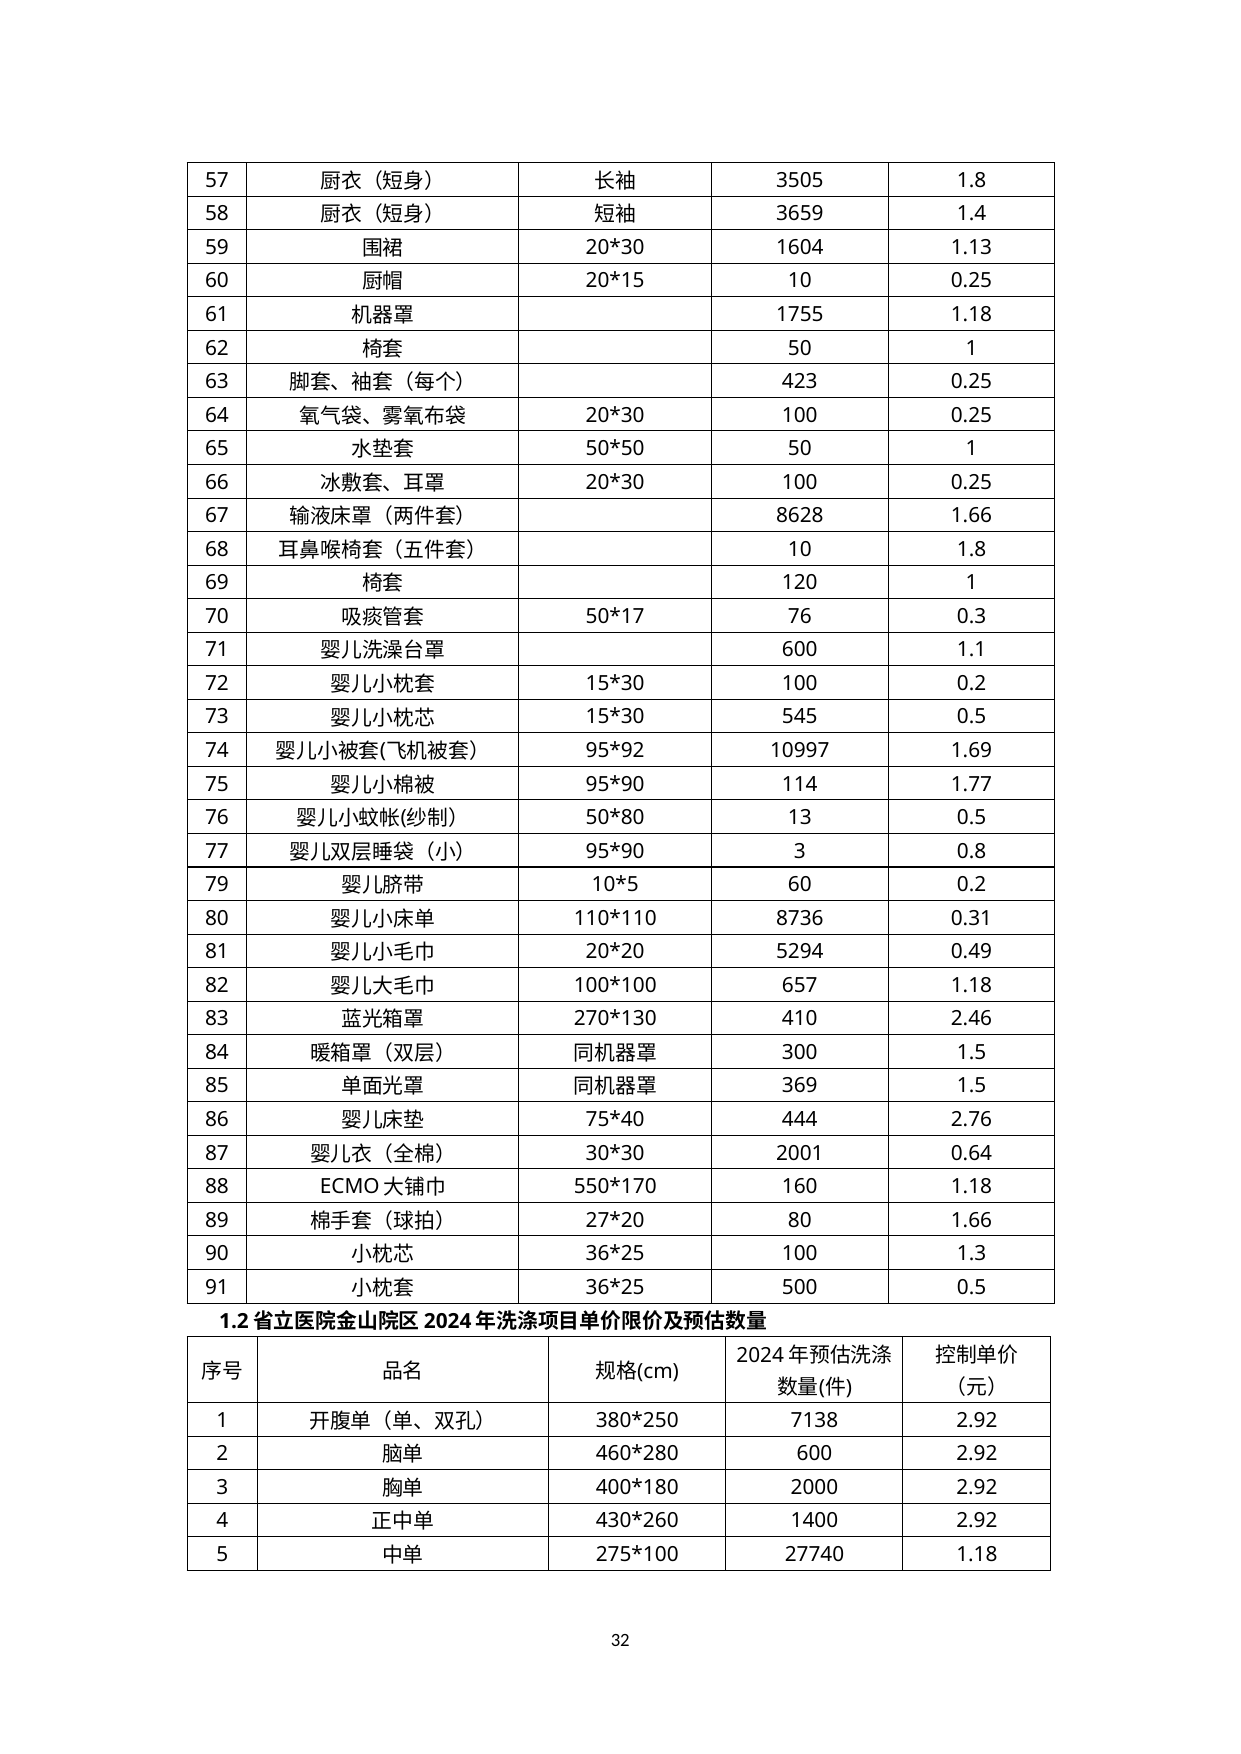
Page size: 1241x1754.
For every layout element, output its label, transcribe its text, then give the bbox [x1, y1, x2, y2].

table_cell 1.13 [889, 230, 1054, 263]
table_cell 1.66 [889, 1203, 1054, 1235]
table_cell 380*250 [549, 1403, 725, 1436]
table_cell 20*30 [519, 398, 711, 430]
table_cell 3505 [712, 163, 888, 196]
table_cell 1.5 [889, 1069, 1054, 1101]
table_cell 1 [889, 331, 1054, 363]
table_cell 1 [188, 1403, 257, 1436]
table_cell 脑单 [258, 1437, 548, 1469]
table_cell 90 [188, 1236, 246, 1269]
table_cell 棉手套（球拍） [247, 1203, 518, 1235]
table_cell 冰敷套、耳罩 [247, 465, 518, 497]
table_cell 2.76 [889, 1102, 1054, 1135]
table_cell 氧气袋、雾氧布袋 [247, 398, 518, 430]
table_cell [519, 532, 711, 564]
table_cell 79 [188, 868, 246, 900]
table_cell 75 [188, 767, 246, 799]
table_cell 机器罩 [247, 297, 518, 330]
table_cell 3659 [712, 197, 888, 229]
table_cell 59 [188, 230, 246, 263]
table_cell 67 [188, 499, 246, 531]
table_cell 114 [712, 767, 888, 799]
table_cell 15*30 [519, 666, 711, 699]
table_cell 57 [188, 163, 246, 196]
table_cell 20*15 [519, 264, 711, 296]
table_cell 婴儿小棉被 [247, 767, 518, 799]
table_cell 椅套 [247, 331, 518, 363]
table_cell 71 [188, 633, 246, 665]
table_cell 1.18 [903, 1537, 1050, 1570]
table_cell ECMO大铺巾 [247, 1169, 518, 1202]
table_cell 65 [188, 431, 246, 464]
table_cell 600 [712, 633, 888, 665]
table_cell 60 [712, 868, 888, 900]
table_cell 1 [889, 431, 1054, 464]
table_cell 5 [188, 1537, 257, 1570]
table_cell 61 [188, 297, 246, 330]
table_cell 36*25 [519, 1270, 711, 1302]
table_cell 5294 [712, 935, 888, 967]
table_cell 10 [712, 264, 888, 296]
table_cell 30*30 [519, 1136, 711, 1168]
table_cell 10*5 [519, 868, 711, 900]
table_cell 围裙 [247, 230, 518, 263]
table_cell 蓝光箱罩 [247, 1002, 518, 1034]
table_cell 545 [712, 700, 888, 732]
table_cell 68 [188, 532, 246, 564]
table_cell 83 [188, 1002, 246, 1034]
table_cell 单面光罩 [247, 1069, 518, 1101]
table_header 2024年预估洗涤数量(件) [726, 1337, 902, 1402]
table_cell 87 [188, 1136, 246, 1168]
table_cell 2001 [712, 1136, 888, 1168]
table_cell 婴儿小枕芯 [247, 700, 518, 732]
table_cell 0.5 [889, 1270, 1054, 1302]
table_cell 婴儿小被套(飞机被套） [247, 733, 518, 766]
table_cell 4 [188, 1504, 257, 1536]
table_cell 0.49 [889, 935, 1054, 967]
table_cell 8628 [712, 499, 888, 531]
table_cell 95*92 [519, 733, 711, 766]
table_cell 1.3 [889, 1236, 1054, 1269]
table_cell 430*260 [549, 1504, 725, 1536]
table_cell [519, 297, 711, 330]
table_cell 胸单 [258, 1470, 548, 1503]
table_cell 1.18 [889, 297, 1054, 330]
table_header 序号 [188, 1337, 257, 1402]
table_cell 460*280 [549, 1437, 725, 1469]
table_cell 10 [712, 532, 888, 564]
table_cell 0.25 [889, 264, 1054, 296]
table_cell 600 [726, 1437, 902, 1469]
table_cell 50*50 [519, 431, 711, 464]
table_cell 50*80 [519, 800, 711, 833]
table_cell 婴儿小毛巾 [247, 935, 518, 967]
table_cell [519, 633, 711, 665]
table_cell 1.77 [889, 767, 1054, 799]
table_cell 62 [188, 331, 246, 363]
table_cell 76 [712, 599, 888, 632]
table_cell 500 [712, 1270, 888, 1302]
table_cell 3 [188, 1470, 257, 1503]
table_cell 1.5 [889, 1035, 1054, 1068]
table_cell 耳鼻喉椅套（五件套） [247, 532, 518, 564]
table_cell 婴儿小枕套 [247, 666, 518, 699]
table_cell 50 [712, 331, 888, 363]
table_cell 1.8 [889, 163, 1054, 196]
table_cell 300 [712, 1035, 888, 1068]
table_cell 10997 [712, 733, 888, 766]
table_cell 76 [188, 800, 246, 833]
table_cell 厨帽 [247, 264, 518, 296]
table_header 品名 [258, 1337, 548, 1402]
table_cell 85 [188, 1069, 246, 1101]
table_cell 同机器罩 [519, 1035, 711, 1068]
table_cell 0.2 [889, 868, 1054, 900]
table_cell 20*20 [519, 935, 711, 967]
table_cell 2.92 [903, 1403, 1050, 1436]
table_cell 1.1 [889, 633, 1054, 665]
table_cell 100*100 [519, 968, 711, 1001]
table_cell 73 [188, 700, 246, 732]
table_cell 70 [188, 599, 246, 632]
table_cell 0.3 [889, 599, 1054, 632]
table_cell 1.69 [889, 733, 1054, 766]
table_cell 2.46 [889, 1002, 1054, 1034]
table_cell 0.64 [889, 1136, 1054, 1168]
table_cell 550*170 [519, 1169, 711, 1202]
table_cell 20*30 [519, 230, 711, 263]
table_cell 1 [889, 566, 1054, 598]
table_cell 1400 [726, 1504, 902, 1536]
table_cell 27*20 [519, 1203, 711, 1235]
table_cell 婴儿衣（全棉） [247, 1136, 518, 1168]
table_cell 270*130 [519, 1002, 711, 1034]
table_cell 64 [188, 398, 246, 430]
table_cell 1.18 [889, 968, 1054, 1001]
table_cell 7138 [726, 1403, 902, 1436]
table_cell 0.2 [889, 666, 1054, 699]
table_cell 81 [188, 935, 246, 967]
table_cell 1.4 [889, 197, 1054, 229]
table_cell 444 [712, 1102, 888, 1135]
table_cell 100 [712, 666, 888, 699]
table_cell 91 [188, 1270, 246, 1302]
table_cell 输液床罩（两件套） [247, 499, 518, 531]
text 1.2省立医院金山院区2024年洗涤项目单价限价及预估数量 [187, 1304, 1053, 1336]
table_cell 0.8 [889, 834, 1054, 866]
table_cell 95*90 [519, 834, 711, 866]
table_cell 2.92 [903, 1504, 1050, 1536]
table_cell 婴儿大毛巾 [247, 968, 518, 1001]
table_cell 椅套 [247, 566, 518, 598]
table_cell [519, 364, 711, 397]
table_cell 13 [712, 800, 888, 833]
table_cell 66 [188, 465, 246, 497]
table_cell 暖箱罩（双层） [247, 1035, 518, 1068]
table_cell 36*25 [519, 1236, 711, 1269]
table_cell 0.25 [889, 364, 1054, 397]
table_cell 婴儿小床单 [247, 901, 518, 933]
table_cell 1.8 [889, 532, 1054, 564]
table_cell 婴儿双层睡袋（小） [247, 834, 518, 866]
table_cell 80 [712, 1203, 888, 1235]
table_cell 72 [188, 666, 246, 699]
table_cell 110*110 [519, 901, 711, 933]
table_cell 50 [712, 431, 888, 464]
table_cell 100 [712, 398, 888, 430]
table_cell 58 [188, 197, 246, 229]
table_header 规格(cm) [549, 1337, 725, 1402]
table_cell 婴儿脐带 [247, 868, 518, 900]
table_cell 2 [188, 1437, 257, 1469]
table_cell 吸痰管套 [247, 599, 518, 632]
table_cell 0.31 [889, 901, 1054, 933]
table_cell 小枕套 [247, 1270, 518, 1302]
table_cell 0.25 [889, 398, 1054, 430]
table_cell 88 [188, 1169, 246, 1202]
table_cell 长袖 [519, 163, 711, 196]
table_cell 0.5 [889, 800, 1054, 833]
table_cell 100 [712, 465, 888, 497]
table_cell 1755 [712, 297, 888, 330]
table_cell 423 [712, 364, 888, 397]
table_cell 86 [188, 1102, 246, 1135]
table_cell 80 [188, 901, 246, 933]
table_cell 2.92 [903, 1437, 1050, 1469]
table_cell 婴儿床垫 [247, 1102, 518, 1135]
table_cell 89 [188, 1203, 246, 1235]
table_cell 60 [188, 264, 246, 296]
table_cell 厨衣（短身） [247, 197, 518, 229]
table_cell 水垫套 [247, 431, 518, 464]
table_cell 20*30 [519, 465, 711, 497]
table_cell 3 [712, 834, 888, 866]
table_cell 0.5 [889, 700, 1054, 732]
table_cell 开腹单（单、双孔） [258, 1403, 548, 1436]
table_cell 63 [188, 364, 246, 397]
table_cell [519, 566, 711, 598]
table_cell 小枕芯 [247, 1236, 518, 1269]
table_cell 75*40 [519, 1102, 711, 1135]
table_cell 275*100 [549, 1537, 725, 1570]
table_header 控制单价（元） [903, 1337, 1050, 1402]
table_cell 95*90 [519, 767, 711, 799]
table_cell 厨衣（短身） [247, 163, 518, 196]
table_cell 正中单 [258, 1504, 548, 1536]
table_cell 15*30 [519, 700, 711, 732]
table_cell 369 [712, 1069, 888, 1101]
table_cell 27740 [726, 1537, 902, 1570]
table_cell 中单 [258, 1537, 548, 1570]
table_cell 120 [712, 566, 888, 598]
table_cell 2.92 [903, 1470, 1050, 1503]
table_cell 1.18 [889, 1169, 1054, 1202]
table_cell 1.66 [889, 499, 1054, 531]
table_cell 脚套、袖套（每个） [247, 364, 518, 397]
table_cell 100 [712, 1236, 888, 1269]
table_cell 84 [188, 1035, 246, 1068]
table_cell 2000 [726, 1470, 902, 1503]
table_cell 50*17 [519, 599, 711, 632]
table_cell 69 [188, 566, 246, 598]
table_cell 0.25 [889, 465, 1054, 497]
table_cell 婴儿小蚊帐(纱制） [247, 800, 518, 833]
table_cell 657 [712, 968, 888, 1001]
table_cell 同机器罩 [519, 1069, 711, 1101]
table_cell 82 [188, 968, 246, 1001]
table_cell 160 [712, 1169, 888, 1202]
table_cell 8736 [712, 901, 888, 933]
table_cell 1604 [712, 230, 888, 263]
table_cell [519, 499, 711, 531]
table_cell 短袖 [519, 197, 711, 229]
table_cell 74 [188, 733, 246, 766]
table_cell 400*180 [549, 1470, 725, 1503]
table_cell 410 [712, 1002, 888, 1034]
table_cell [519, 331, 711, 363]
table_cell 77 [188, 834, 246, 866]
table_cell 婴儿洗澡台罩 [247, 633, 518, 665]
